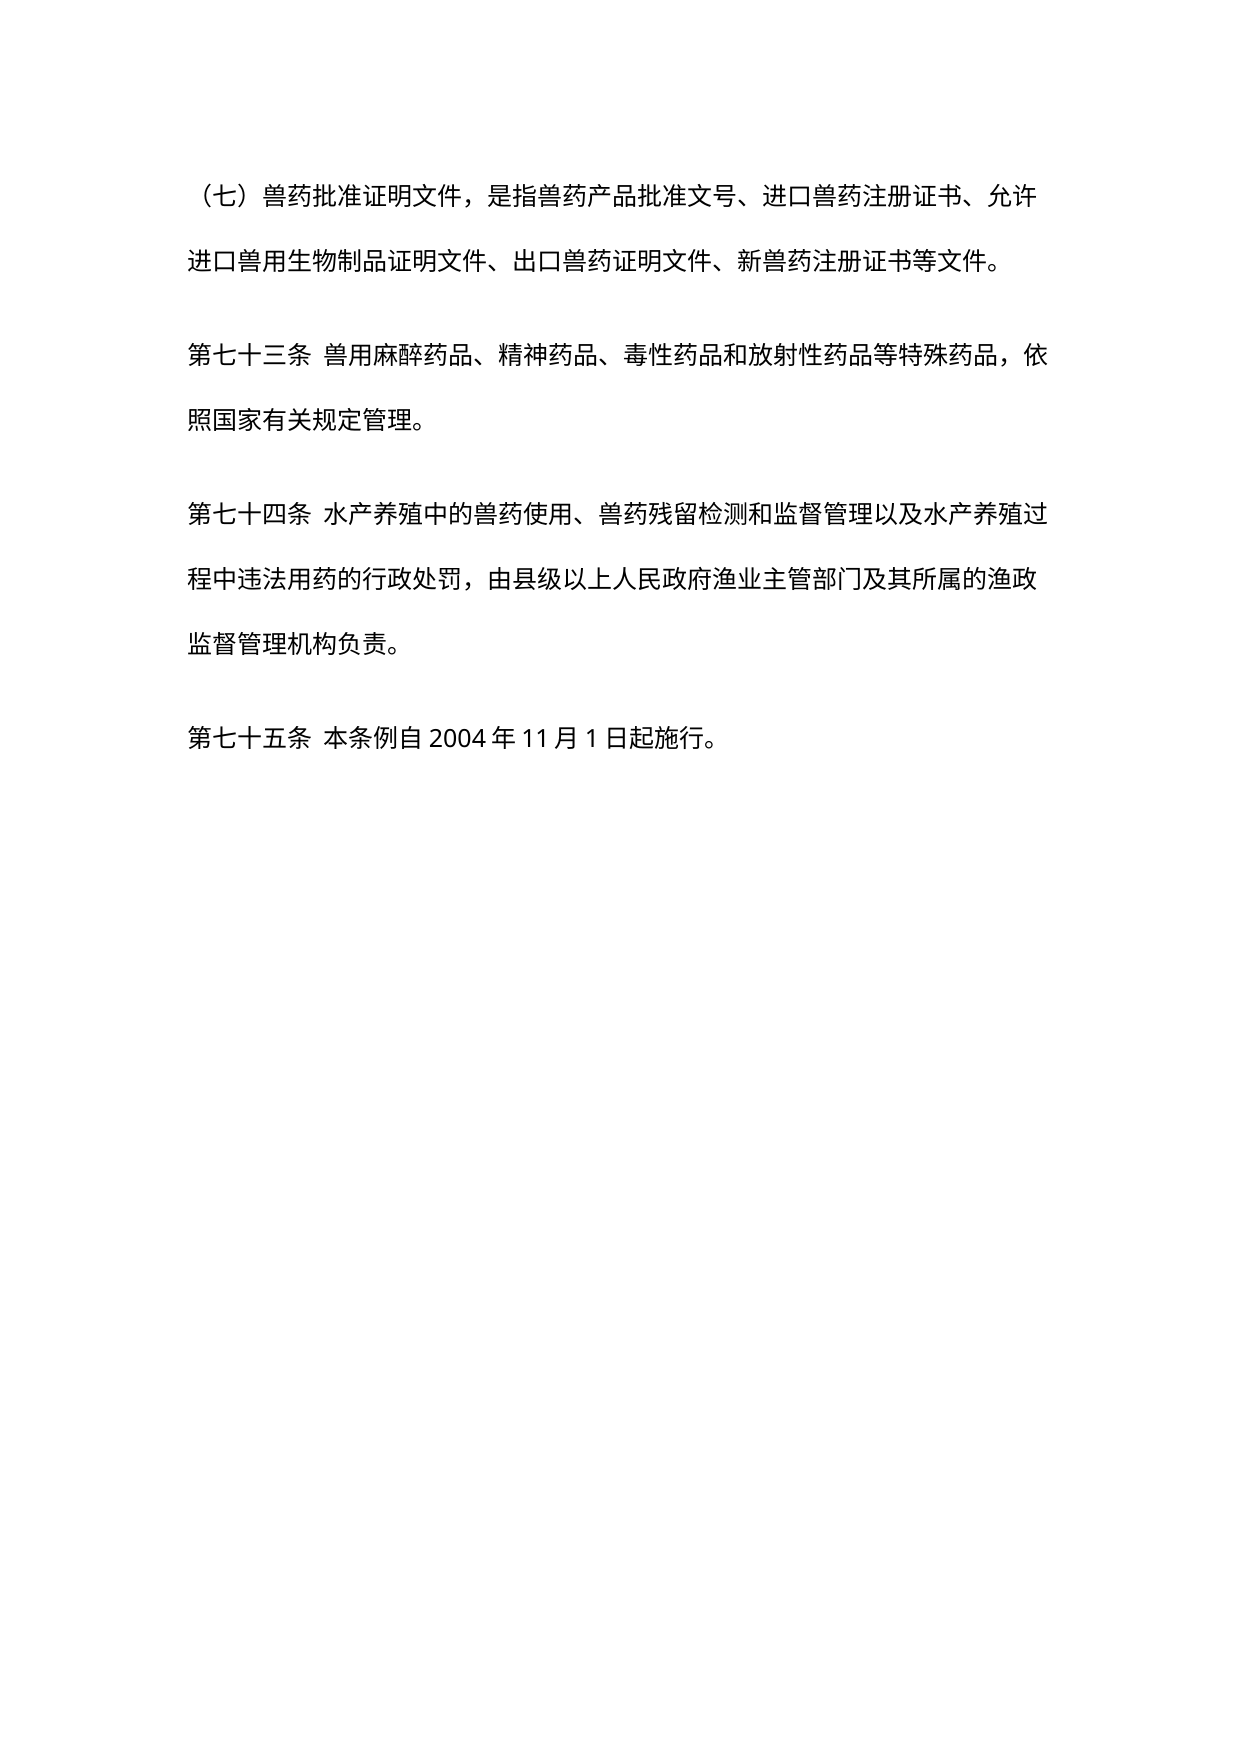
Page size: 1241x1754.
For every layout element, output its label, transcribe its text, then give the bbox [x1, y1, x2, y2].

text （七）兽药批准证明文件，是指兽药产品批准文号、进口兽药注册证书、允许进口兽用生物制品证明文件、出口兽药证明文件、新兽药注册证书等文件。 [187, 162, 1053, 292]
text 第七十四条 水产养殖中的兽药使用、兽药残留检测和监督管理以及水产养殖过程中违法用药的行政处罚，由县级以上人民政府渔业主管部门及其所属的渔政监督管理机构负责。 [187, 480, 1053, 675]
text 第七十五条 本条例自2004年11月1日起施行。 [187, 704, 1053, 769]
text 第七十三条 兽用麻醉药品、精神药品、毒性药品和放射性药品等特殊药品，依照国家有关规定管理。 [187, 321, 1053, 451]
